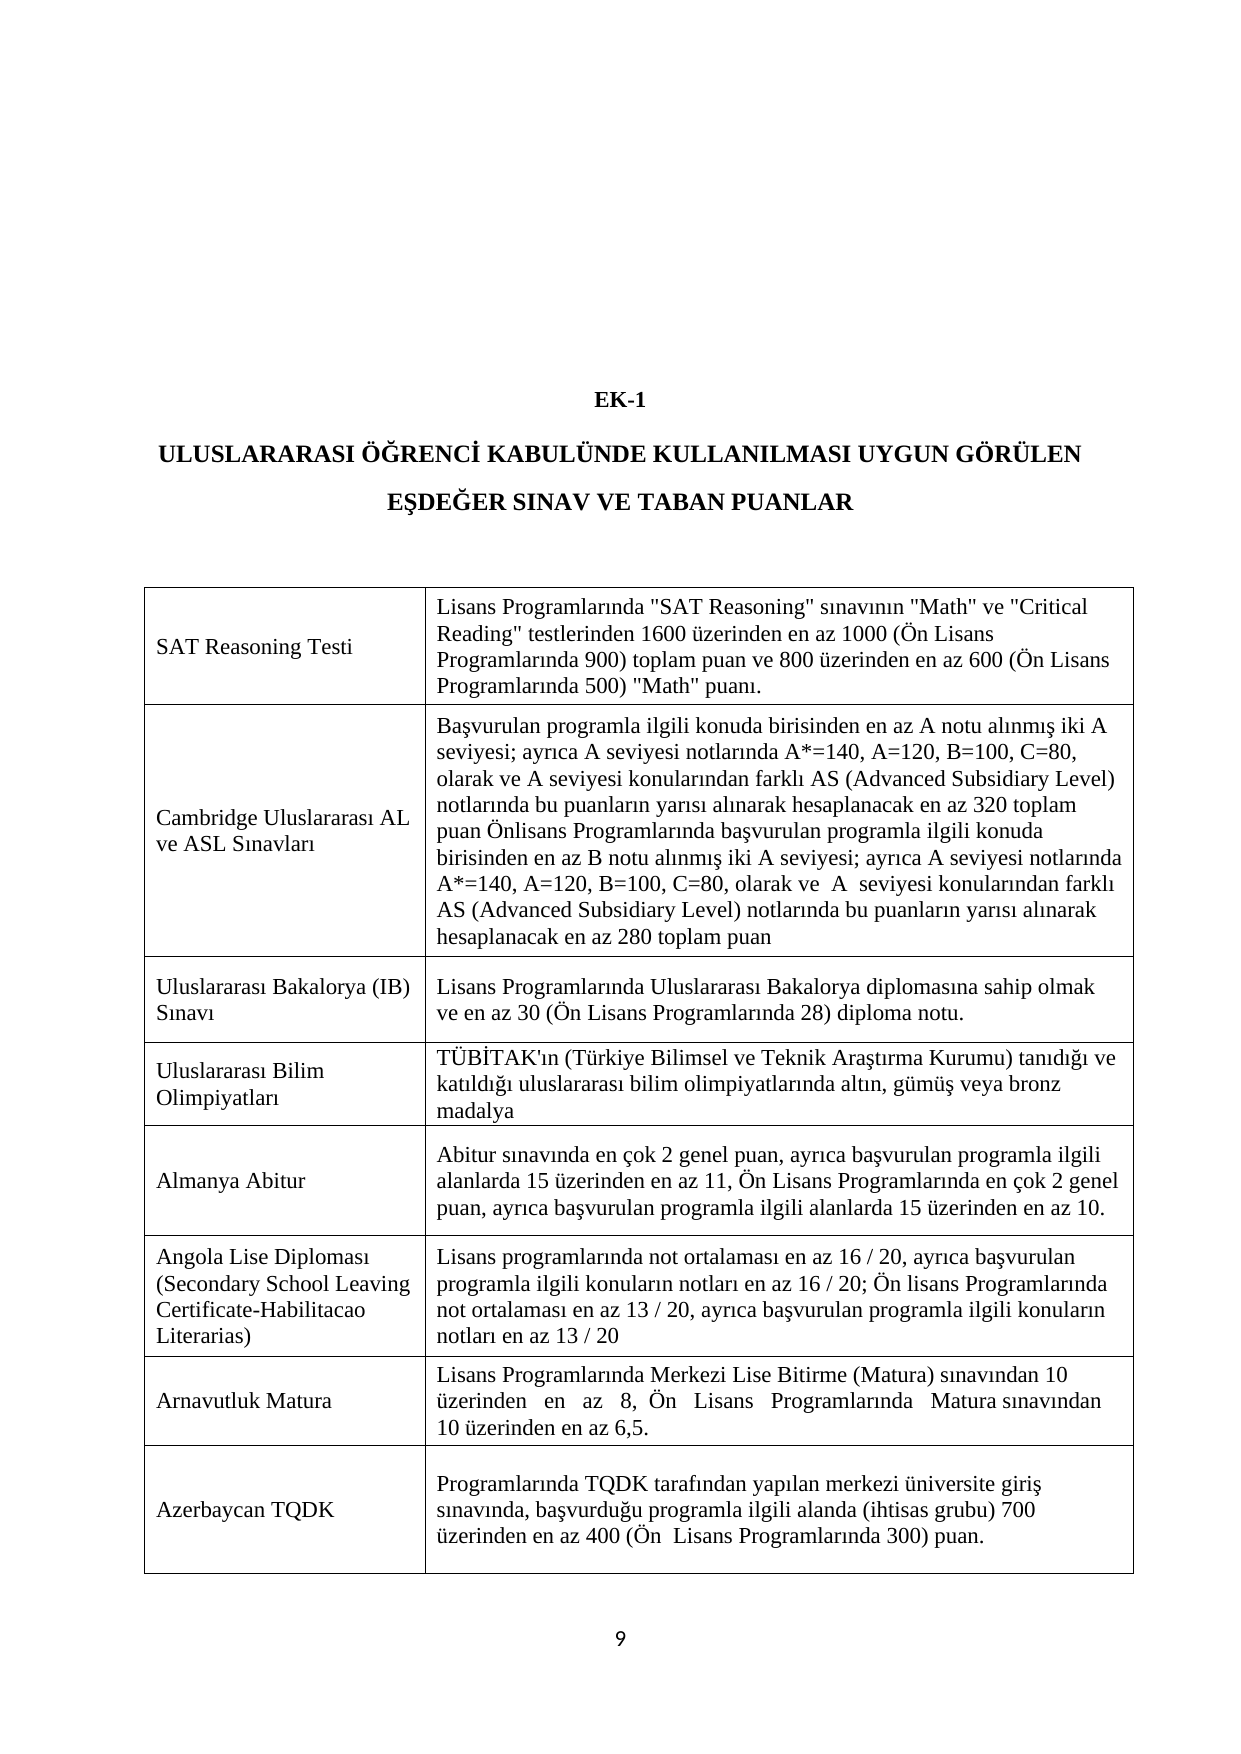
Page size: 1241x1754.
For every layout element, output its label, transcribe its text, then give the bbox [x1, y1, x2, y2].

table_cell Almanya Abitur [145, 1126, 425, 1235]
text EŞDEĞER SINAV VE TABAN PUANLAR [148, 487, 1093, 515]
table_cell Cambridge Uluslararası AL ve ASL Sınavları [145, 705, 425, 956]
table_cell Angola Lise Diploması (Secondary School Leaving Certificate-Habilitacao Literarias) [145, 1236, 425, 1356]
table_cell Uluslararası Bakalorya (IB) Sınavı [145, 957, 425, 1042]
table_cell Azerbaycan TQDK [145, 1446, 425, 1573]
table_cell Lisans Programlarında Uluslararası Bakalorya diplomasına sahip olmak ve en az 30 (Ön Lisans Programlarında 28) diploma notu. [426, 957, 1133, 1042]
table_cell Lisans Programlarında Merkezi Lise Bitirme (Matura) sınavından 10 üzerinden en az 8, Ön Lisans Programlarında Matura sınavından 10 üzerinden en az 6,5. [426, 1357, 1133, 1445]
table_header SAT Reasoning Testi [145, 588, 425, 704]
table_cell Programlarında TQDK tarafından yapılan merkezi üniversite giriş sınavında, başvurduğu programla ilgili alanda (ihtisas grubu) 700 üzerinden en az 400 (Ön Lisans Programlarında 300) puan. [426, 1446, 1133, 1573]
table_cell TÜBİTAK'ın (Türkiye Bilimsel ve Teknik Araştırma Kurumu) tanıdığı ve katıldığı uluslararası bilim olimpiyatlarında altın, gümüş veya bronz madalya [426, 1043, 1133, 1124]
table_cell Abitur sınavında en çok 2 genel puan, ayrıca başvurulan programla ilgili alanlarda 15 üzerinden en az 11, Ön Lisans Programlarında en çok 2 genel puan, ayrıca başvurulan programla ilgili alanlarda 15 üzerinden en az 10. [426, 1126, 1133, 1235]
table_header Lisans Programlarında "SAT Reasoning" sınavının "Math" ve "Critical Reading" testlerinden 1600 üzerinden en az 1000 (Ön Lisans Programlarında 900) toplam puan ve 800 üzerinden en az 600 (Ön Lisans Programlarında 500) "Math" puanı. [426, 588, 1133, 704]
table_cell Uluslararası Bilim Olimpiyatları [145, 1043, 425, 1124]
table_cell Arnavutluk Matura [145, 1357, 425, 1445]
text EK-1 [148, 386, 1093, 412]
table_cell Lisans programlarında not ortalaması en az 16 / 20, ayrıca başvurulan programla ilgili konuların notları en az 16 / 20; Ön lisans Programlarında not ortalaması en az 13 / 20, ayrıca başvurulan programla ilgili konuların notları en az 13 / 20 [426, 1236, 1133, 1356]
table_cell Başvurulan programla ilgili konuda birisinden en az A notu alınmış iki A seviyesi; ayrıca A seviyesi notlarında A*=140, A=120, B=100, C=80, olarak ve A seviyesi konularından farklı AS (Advanced Subsidiary Level) notlarında bu puanların yarısı alınarak hesaplanacak en az 320 toplam puan Önlisans Programlarında başvurulan programla ilgili konuda birisinden en az B notu alınmış iki A seviyesi; ayrıca A seviyesi notlarında A*=140, A=120, B=100, C=80, olarak ve A seviyesi konularından farklı AS (Advanced Subsidiary Level) notlarında bu puanların yarısı alınarak hesaplanacak en az 280 toplam puan [426, 705, 1133, 956]
text ULUSLARARASI ÖĞRENCİ KABULÜNDE KULLANILMASI UYGUN GÖRÜLEN [148, 439, 1093, 468]
